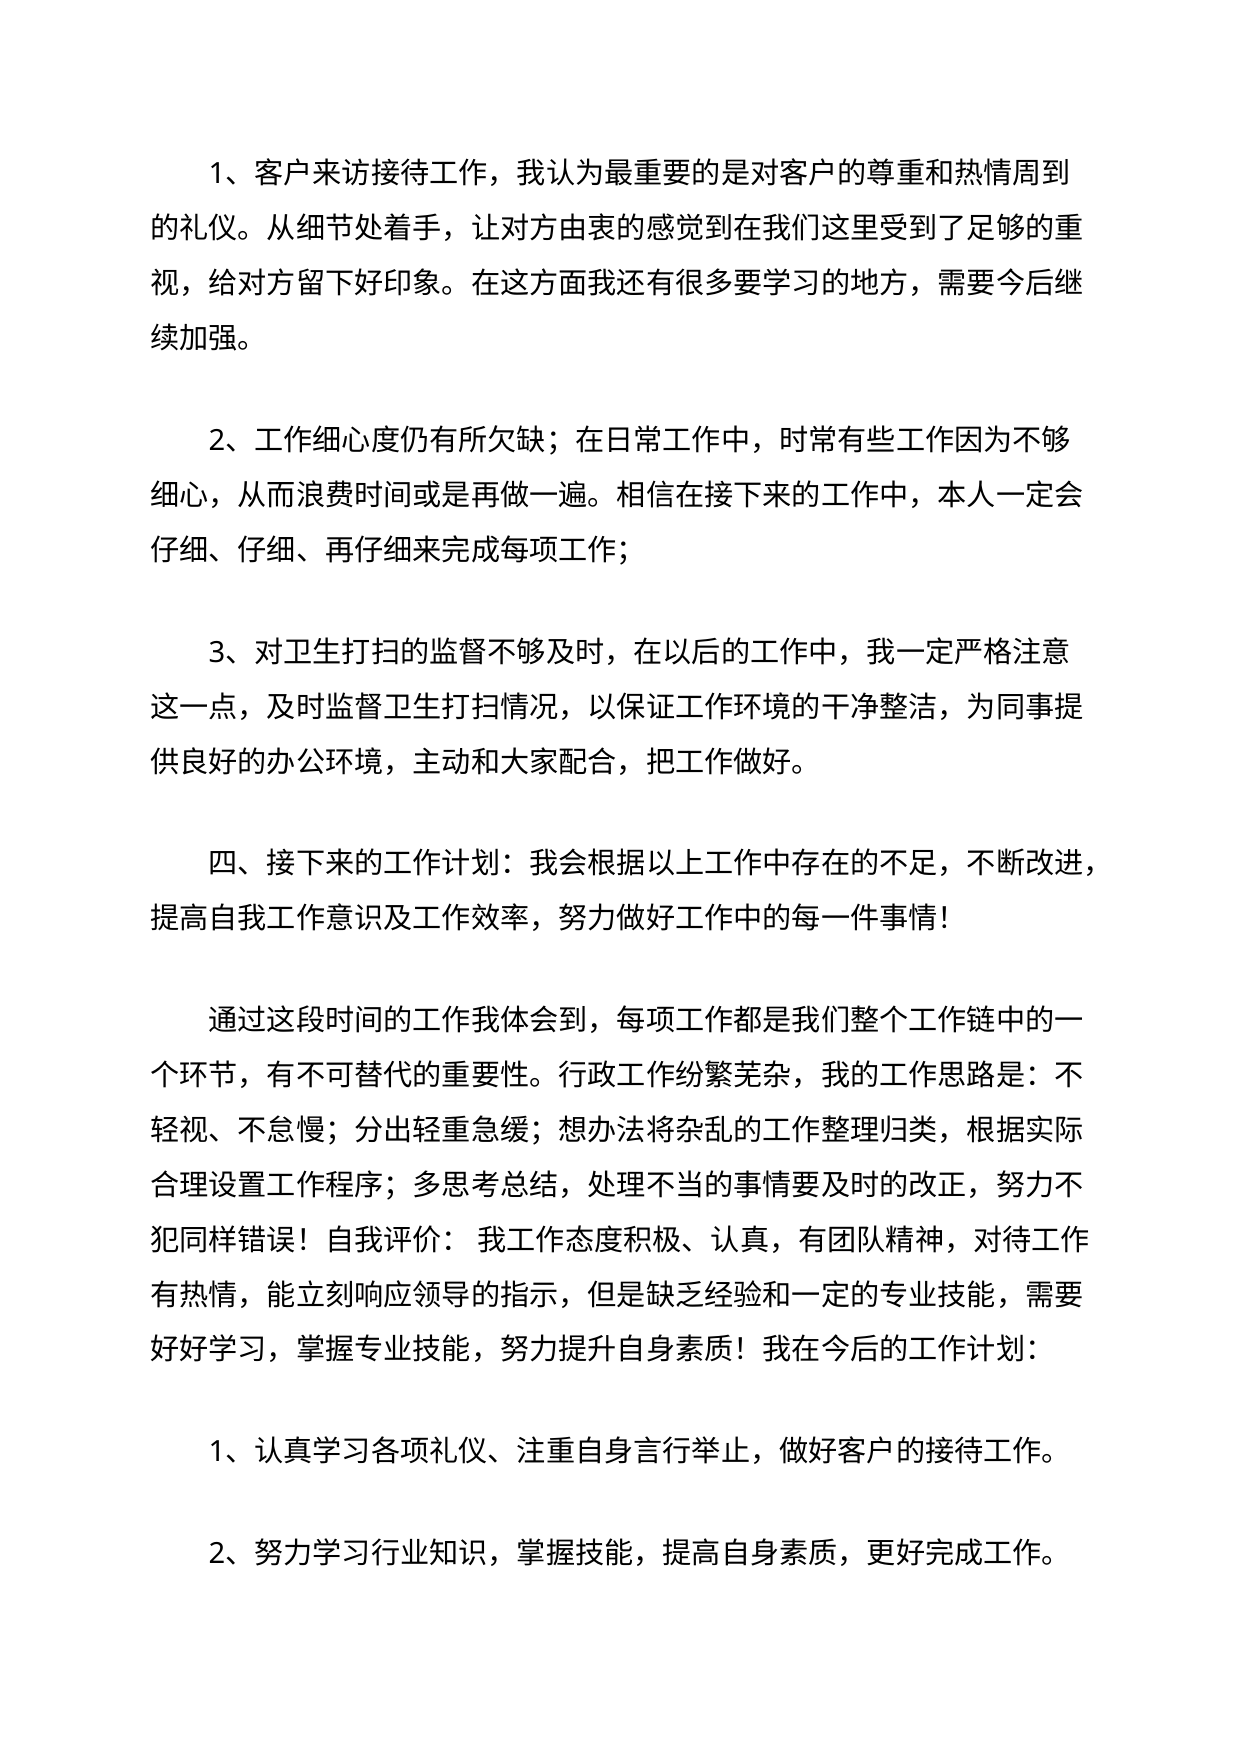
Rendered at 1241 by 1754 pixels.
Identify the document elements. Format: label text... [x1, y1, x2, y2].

text 通过这段时间的工作我体会到，每项工作都是我们整个工作链中的一个环节，有不可替代的重要性。行政工作纷繁芜杂，我的工作思路是：不轻视、不怠慢；分出轻重急缓；想办法将杂乱的工作整理归类，根据实际合理设置工作程序；多思考总结，处理不当的事情要及时的改正，努力不犯同样错误！自我评价： 我工作态度积极、认真，有团队精神，对待工作有热情，能立刻响应领导的指示，但是缺乏经验和一定的专业技能，需要好好学习，掌握专业技能，努力提升自身素质！我在今后的工作计划： [150, 997, 1090, 1368]
text 1、客户来访接待工作，我认为最重要的是对客户的尊重和热情周到的礼仪。从细节处着手，让对方由衷的感觉到在我们这里受到了足够的重视，给对方留下好印象。在这方面我还有很多要学习的地方，需要今后继续加强。 [150, 150, 1090, 357]
text 四、接下来的工作计划：我会根据以上工作中存在的不足，不断改进，提高自我工作意识及工作效率，努力做好工作中的每一件事情！ [150, 840, 1090, 937]
text 2、工作细心度仍有所欠缺；在日常工作中，时常有些工作因为不够细心，从而浪费时间或是再做一遍。相信在接下来的工作中，本人一定会仔细、仔细、再仔细来完成每项工作； [150, 417, 1090, 569]
text 2、努力学习行业知识，掌握技能，提高自身素质，更好完成工作。 [150, 1530, 1090, 1572]
text 3、对卫生打扫的监督不够及时，在以后的工作中，我一定严格注意这一点，及时监督卫生打扫情况，以保证工作环境的干净整洁，为同事提供良好的办公环境，主动和大家配合，把工作做好。 [150, 628, 1090, 780]
text 1、认真学习各项礼仪、注重自身言行举止，做好客户的接待工作。 [150, 1428, 1090, 1470]
